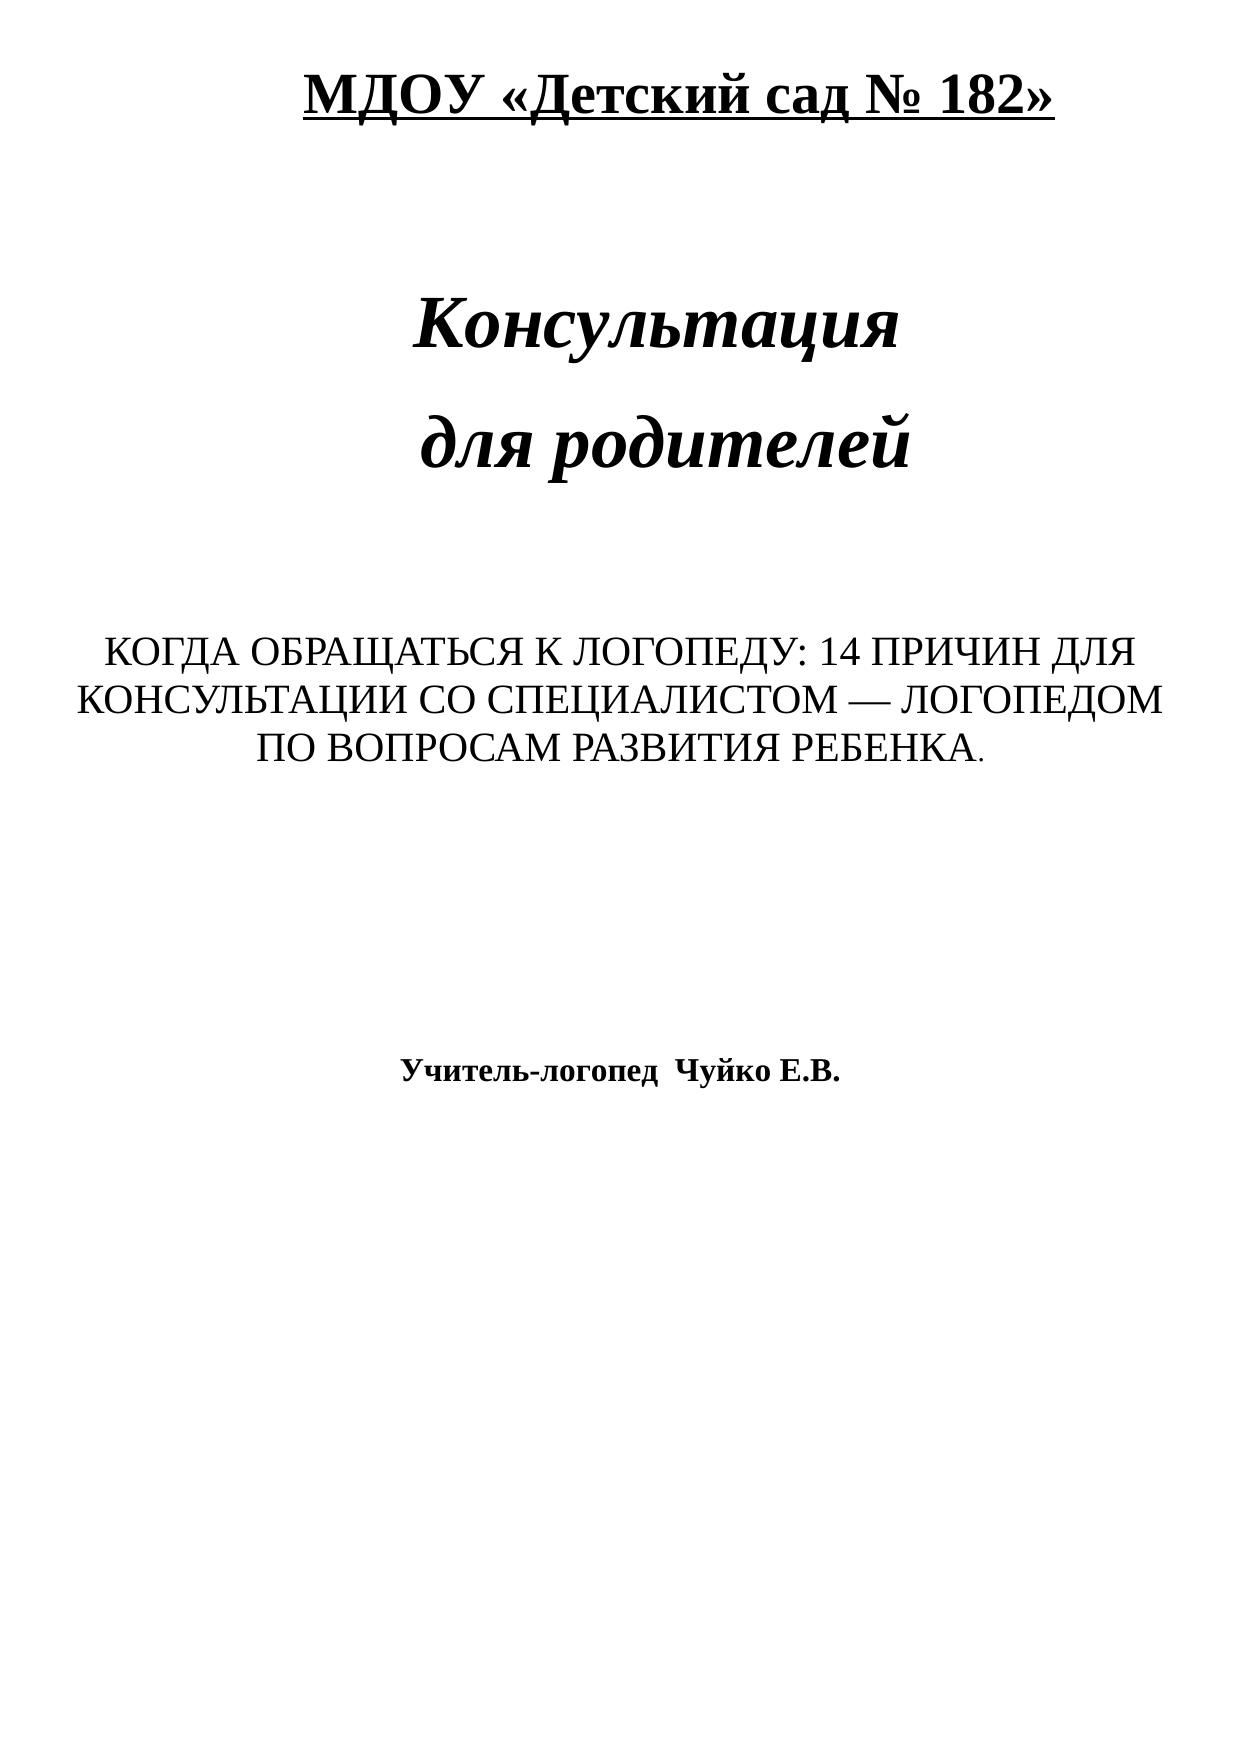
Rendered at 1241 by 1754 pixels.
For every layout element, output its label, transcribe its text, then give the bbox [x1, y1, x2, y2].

text Учитель-логопед Чуйко Е.В. [59, 1050, 1181, 1089]
text для родителей [59, 397, 1181, 483]
text Консультация [59, 277, 1181, 363]
text КОГДА ОБРАЩАТЬСЯ К ЛОГОПЕДУ: 14 ПРИЧИН ДЛЯ КОНСУЛЬТАЦИИ СО СПЕЦИАЛИСТОМ — ЛОГОПЕДОМ ПО ВОПРОСАМ РАЗВИТИЯ РЕБЕНКА. [59, 626, 1181, 770]
text МДОУ «Детский сад № 182» [59, 59, 1181, 126]
